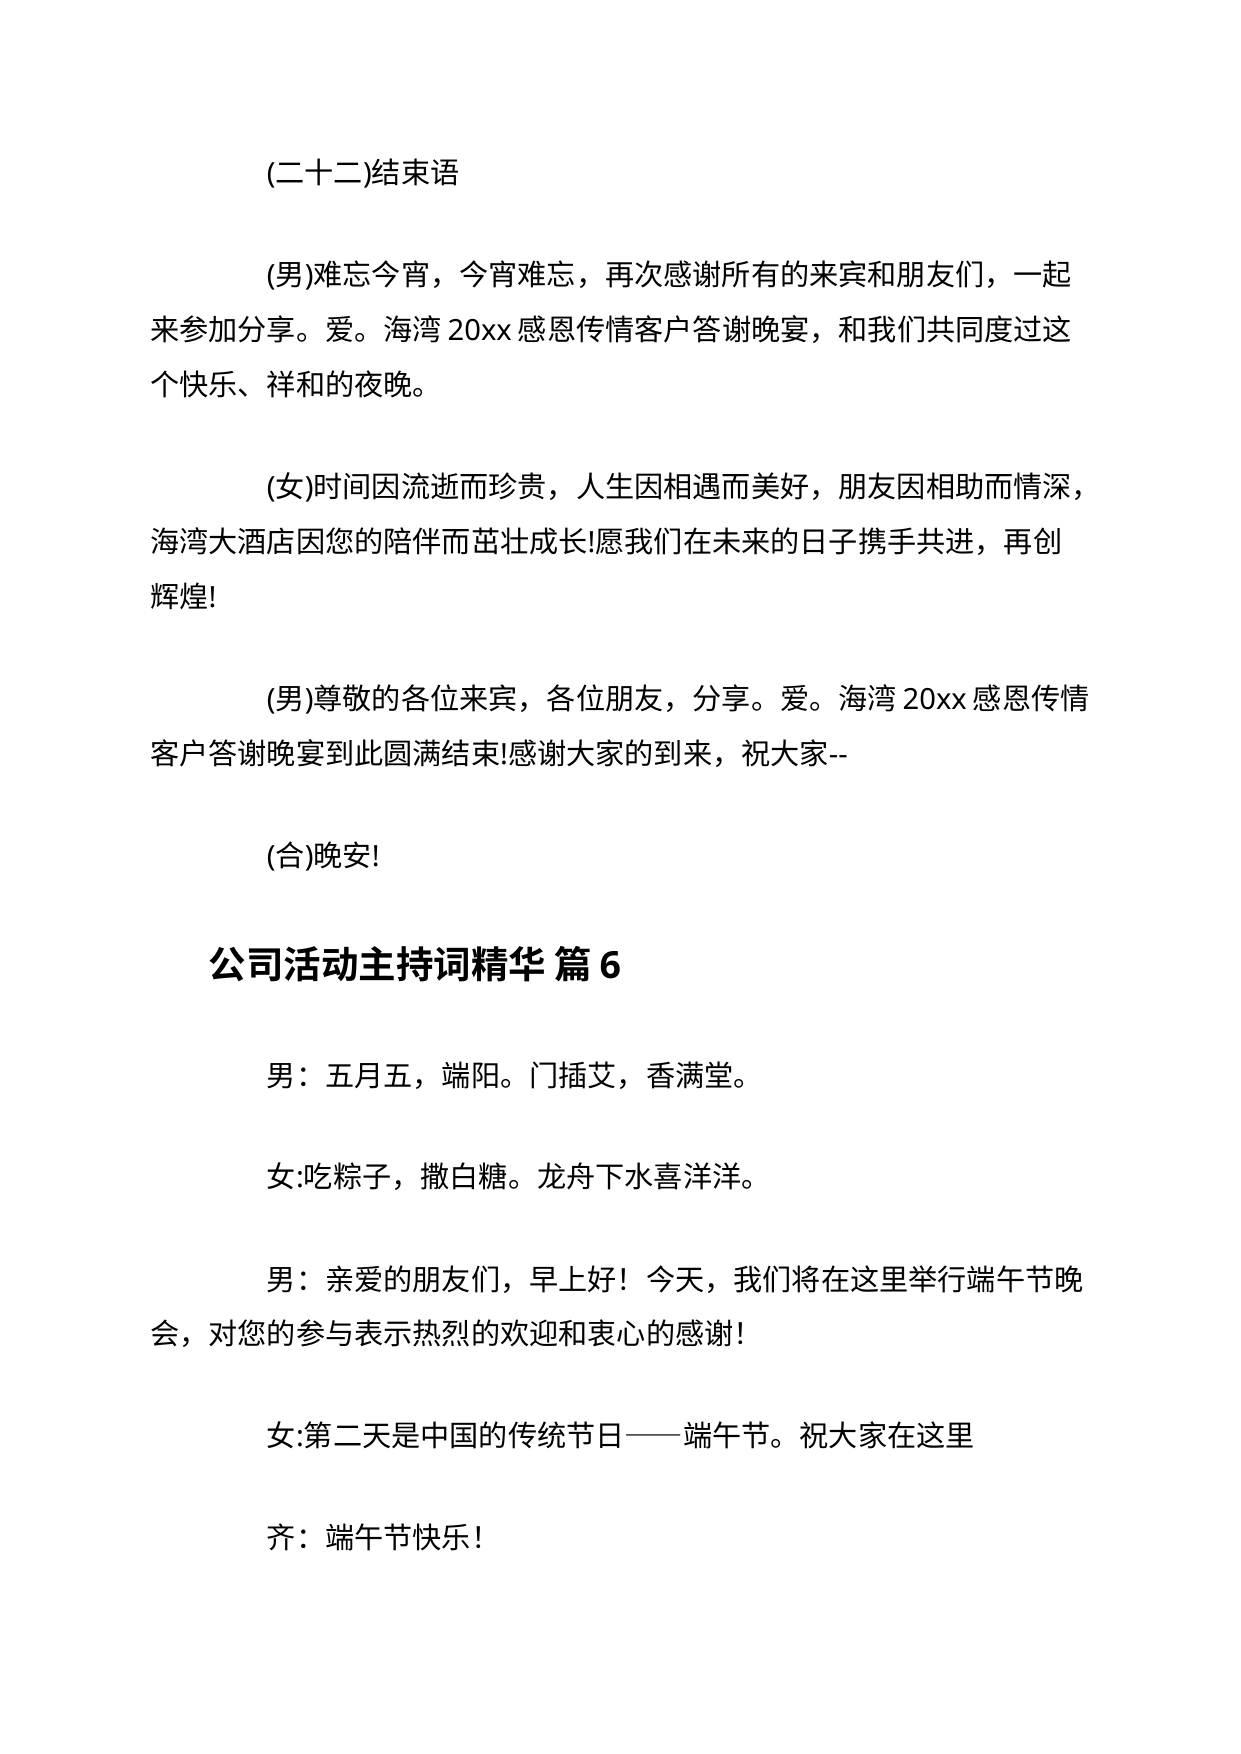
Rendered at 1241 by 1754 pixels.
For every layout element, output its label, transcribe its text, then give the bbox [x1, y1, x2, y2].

text 男：五月五，端阳。门插艾，香满堂。 [150, 1052, 1090, 1094]
text (二十二)结束语 [150, 150, 1090, 192]
text 女:吃粽子，撒白糖。龙舟下水喜洋洋。 [150, 1154, 1090, 1196]
text 齐：端午节快乐！ [150, 1515, 1090, 1557]
text (合)晚安! [150, 833, 1090, 875]
text (女)时间因流逝而珍贵，人生因相遇而美好，朋友因相助而情深，海湾大酒店因您的陪伴而茁壮成长!愿我们在未来的日子携手共进，再创辉煌! [150, 464, 1090, 616]
text (男)尊敬的各位来宾，各位朋友，分享。爱。海湾20xx感恩传情客户答谢晚宴到此圆满结束!感谢大家的到来，祝大家-- [150, 676, 1090, 773]
text (男)难忘今宵，今宵难忘，再次感谢所有的来宾和朋友们，一起来参加分享。爱。海湾20xx感恩传情客户答谢晚宴，和我们共同度过这个快乐、祥和的夜晚。 [150, 252, 1090, 404]
text 公司活动主持词精华 篇6 [150, 935, 1090, 989]
text 女:第二天是中国的传统节日——端午节。祝大家在这里 [150, 1413, 1090, 1455]
text 男：亲爱的朋友们，早上好！今天，我们将在这里举行端午节晚会，对您的参与表示热烈的欢迎和衷心的感谢！ [150, 1256, 1090, 1353]
